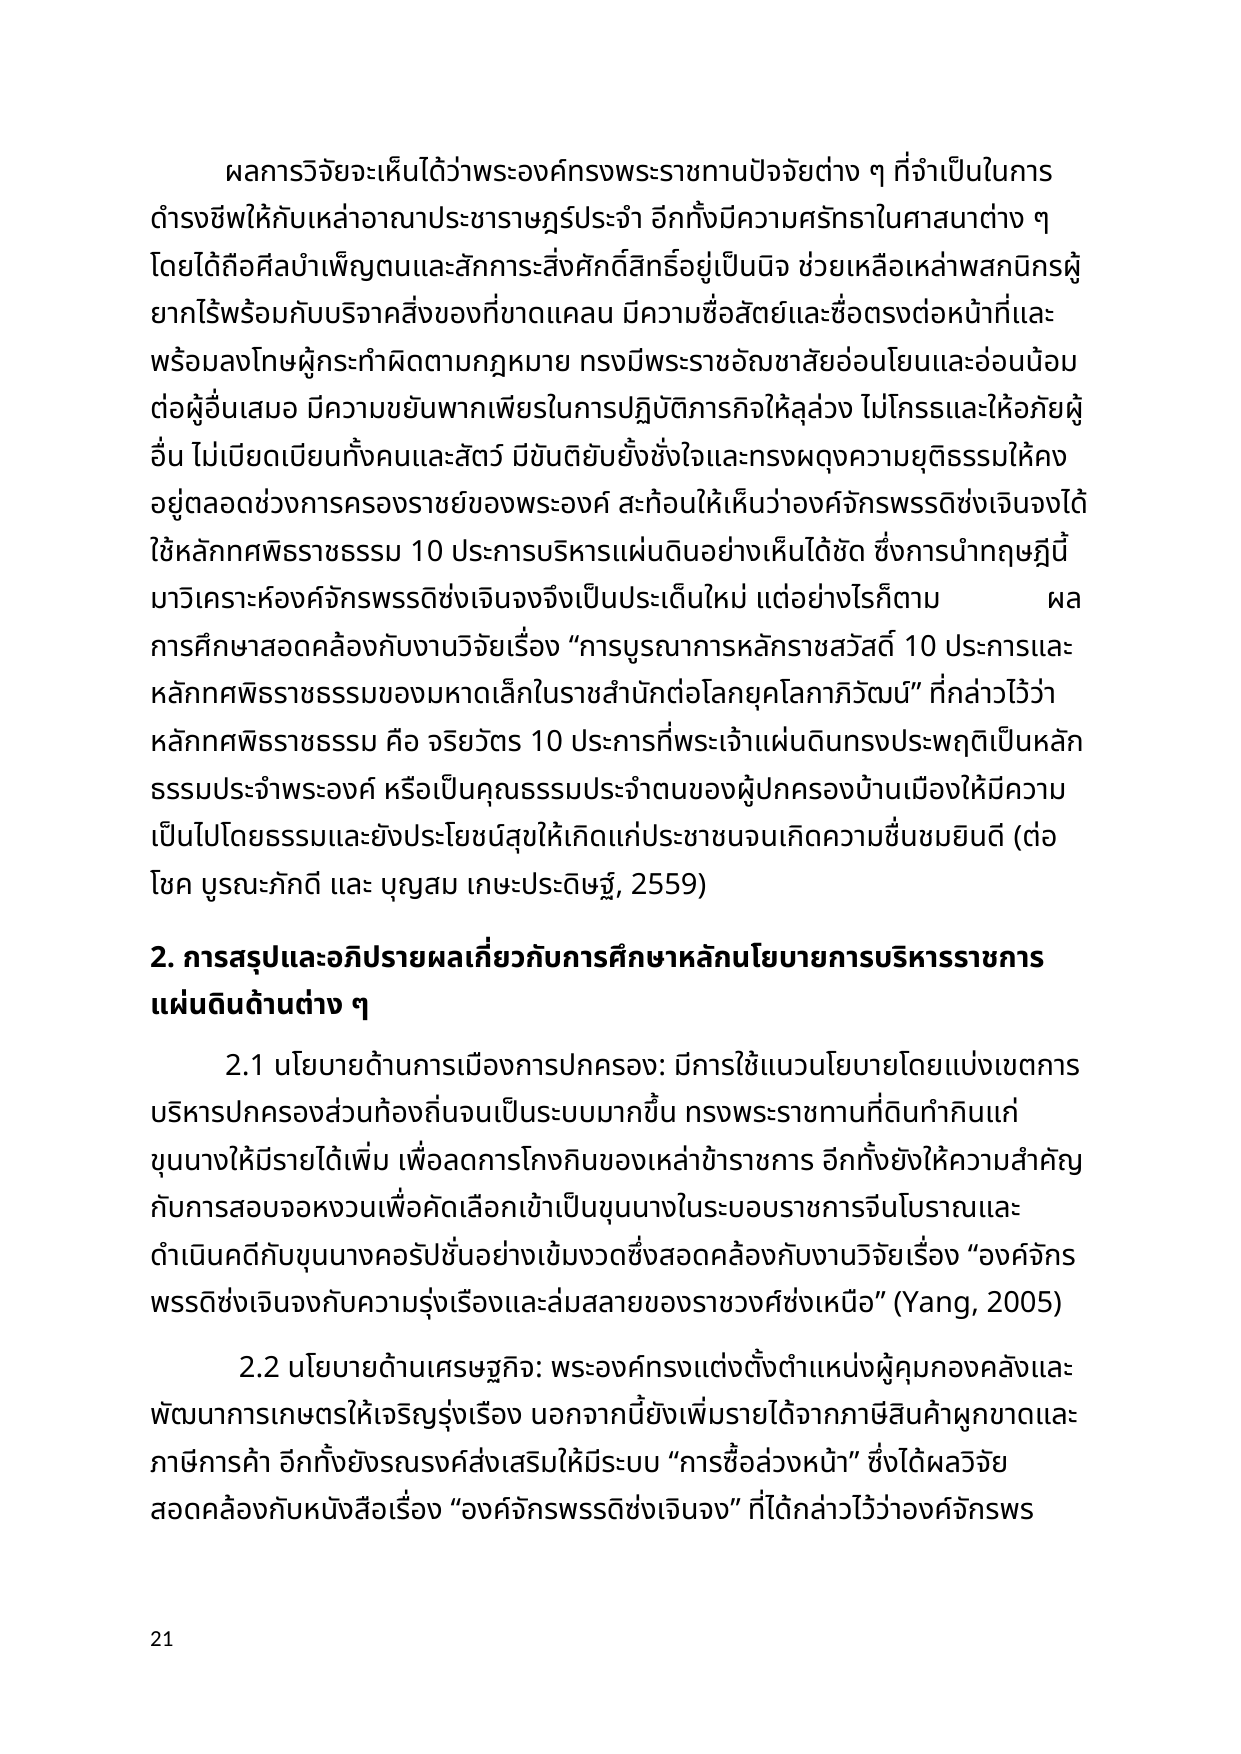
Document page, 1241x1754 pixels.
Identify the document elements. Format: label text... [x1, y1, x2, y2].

text 2. การสรุปและอภิปรายผลเกี่ยวกับการศึกษาหลักนโยบายการบริหารราชการแผ่นดินด้านต่าง ๆ [150, 936, 1090, 1028]
text ผลการวิจัยจะเห็นได้ว่าพระองค์ทรงพระราชทานปัจจัยต่าง ๆ ที่จำเป็นในการดำรงชีพให้กับเหล่าอาณาประชาราษฎร์ประจำ อีกทั้งมีความศรัทธาในศาสนาต่าง ๆ โดยได้ถือศีลบำเพ็ญตนและสักการะสิ่งศักดิ์สิทธิ์อยู่เป็นนิจ ช่วยเหลือเหล่าพสกนิกรผู้ยากไร้พร้อมกับบริจาคสิ่งของที่ขาดแคลน มีความซื่อสัตย์และซื่อตรงต่อหน้าที่และพร้อมลงโทษผู้กระทำผิดตามกฎหมาย ทรงมีพระราชอัฌชาสัยอ่อนโยนและอ่อนน้อมต่อผู้อื่นเสมอ มีความขยันพากเพียรในการปฏิบัติภารกิจให้ลุล่วง ไม่โกรธและให้อภัยผู้อื่น ไม่เบียดเบียนทั้งคนและสัตว์ มีขันติยับยั้งชั่งใจและทรงผดุงความยุติธรรมให้คงอยู่ตลอดช่วงการครองราชย์ของพระองค์ สะท้อนให้เห็นว่าองค์จักรพรรดิซ่งเจินจงได้ใช้หลักทศพิธราชธรรม 10 ประการบริหารแผ่นดินอย่างเห็นได้ชัด ซึ่งการนำทฤษฎีนี้มาวิเคราะห์องค์จักรพรรดิซ่งเจินจงจึงเป็นประเด็นใหม่ แต่อย่างไรก็ตาม ผลการศึกษาสอดคล้องกับงานวิจัยเรื่อง “การบูรณาการหลักราชสวัสดิ์ 10 ประการและหลักทศพิธราชธรรมของมหาดเล็กในราชสำนักต่อโลกยุคโลกาภิวัฒน์” ที่กล่าวไว้ว่าหลักทศพิธราชธรรม คือ จริยวัตร 10 ประการที่พระเจ้าแผ่นดินทรงประพฤติเป็นหลักธรรมประจำพระองค์ หรือเป็นคุณธรรมประจำตนของผู้ปกครองบ้านเมืองให้มีความเป็นไปโดยธรรมและยังประโยชน์สุขให้เกิดแก่ประชาชนจนเกิดความชื่นชมยินดี (ต่อโชค บูรณะภักดี และ บุญสม เกษะประดิษฐ์, 2559) [150, 150, 1090, 908]
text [150, 1346, 1090, 1533]
text 2.1 นโยบายด้านการเมืองการปกครอง: มีการใช้แนวนโยบายโดยแบ่งเขตการบริหารปกครองส่วนท้องถิ่นจนเป็นระบบมากขึ้น ทรงพระราชทานที่ดินทำกินแก่ขุนนางให้มีรายได้เพิ่ม เพื่อลดการโกงกินของเหล่าข้าราชการ อีกทั้งยังให้ความสำคัญกับการสอบจอหงวนเพื่อคัดเลือกเข้าเป็นขุนนางในระบอบราชการจีนโบราณและดำเนินคดีกับขุนนางคอรัปชั่นอย่างเข้มงวดซึ่งสอดคล้องกับงานวิจัยเรื่อง “องค์จักรพรรดิซ่งเจินจงกับความรุ่งเรืองและล่มสลายของราชวงศ์ซ่งเหนือ” (Yang, 2005) [150, 1044, 1090, 1326]
